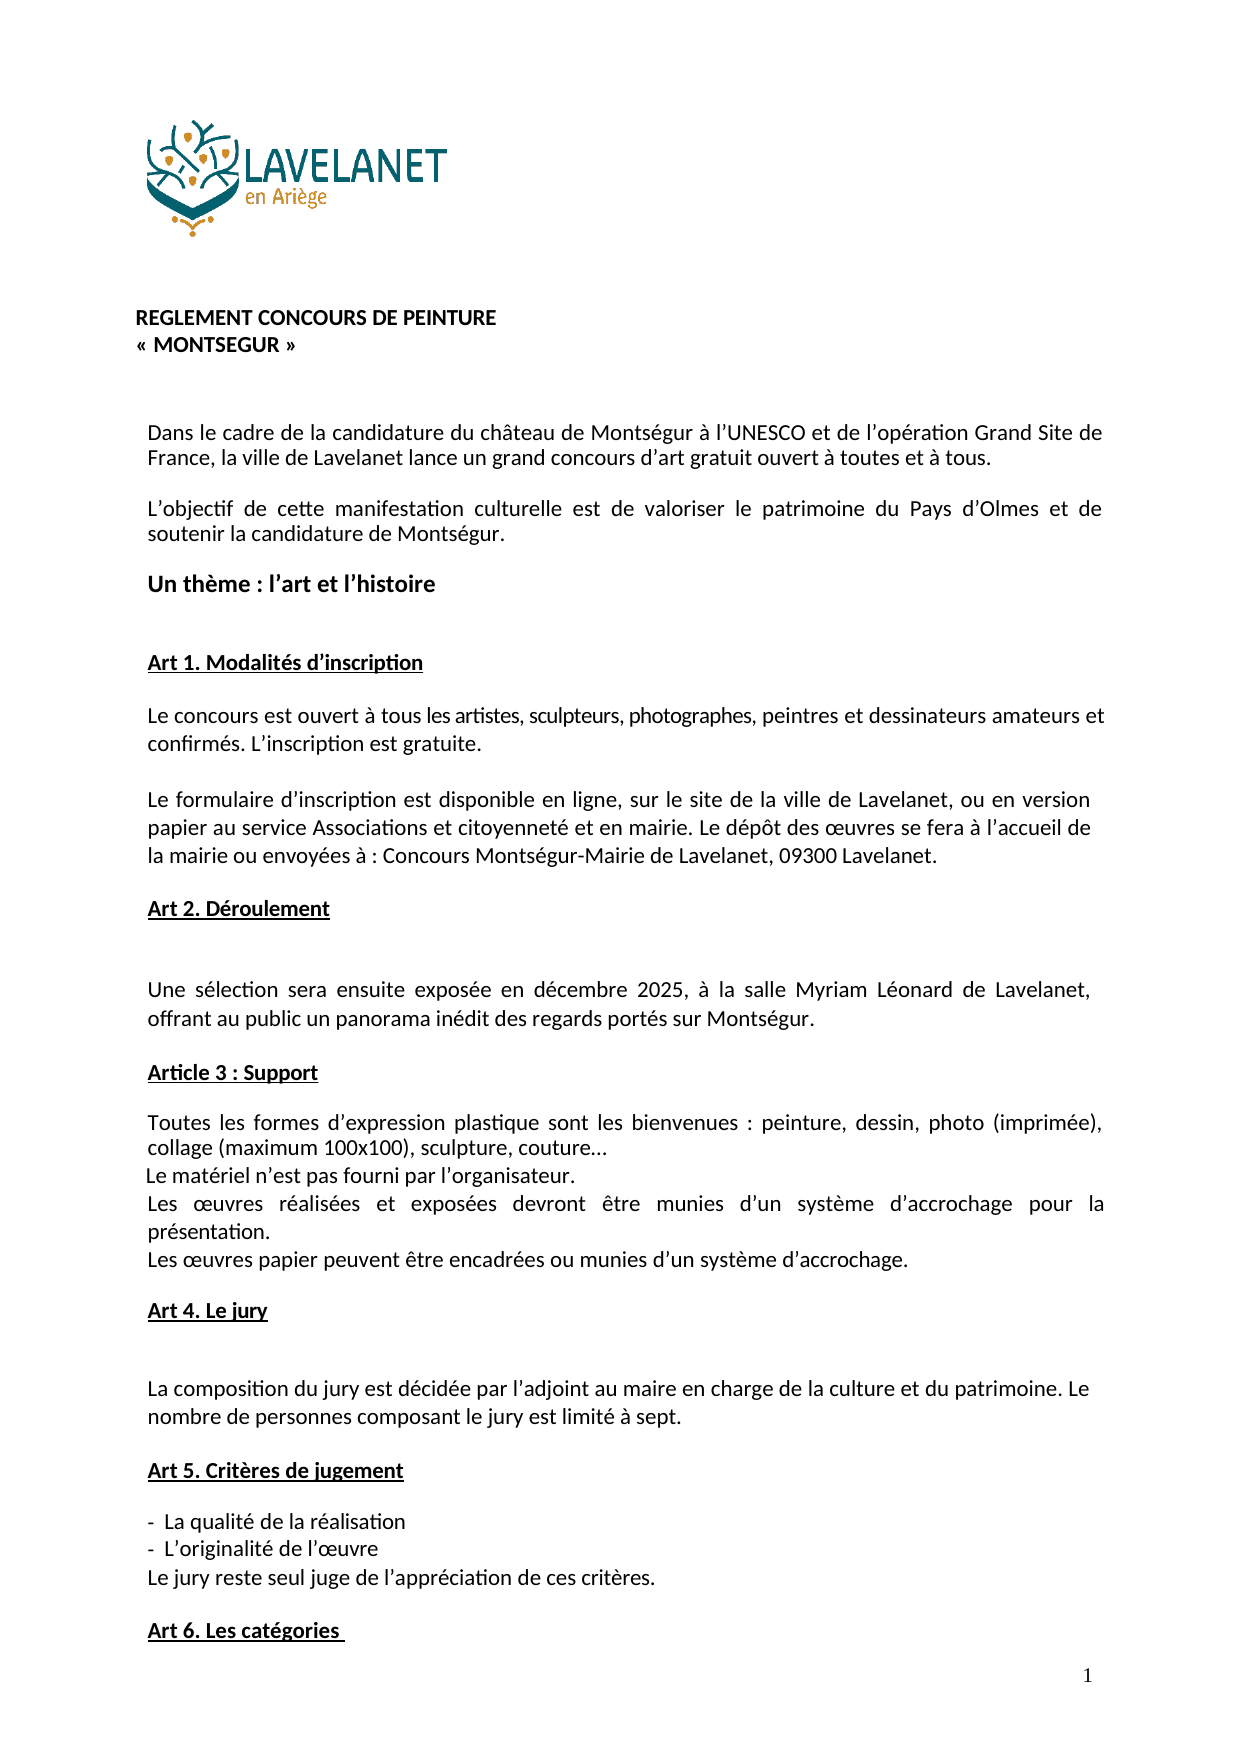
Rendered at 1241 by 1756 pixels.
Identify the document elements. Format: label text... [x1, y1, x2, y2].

subtitle Article 3 : Support [147, 1060, 1105, 1085]
subtitle Art 5. Critères de jugement [147, 1458, 1105, 1484]
text Les œuvres réalisées et exposées devront être munies d’un système d’accrochage pour la présentation. [147, 1189, 1105, 1245]
text Le jury reste seul juge de l’appréciation de ces critères. [147, 1563, 1105, 1591]
subtitle Art 1. Modalités d’inscription [147, 648, 1105, 676]
title « MONTSEGUR » [135, 331, 1105, 359]
text Le matériel n’est pas fourni par l’organisateur. [135, 1161, 738, 1189]
subtitle Le concours est ouvert à tous les artistes, sculpteurs, photographes, peintres et dessinateurs amateurs et confirmés. L’inscription est gratuite. [147, 701, 1105, 757]
list L’originalité de l’œuvre [147, 1534, 1105, 1563]
subtitle Art 4. Le jury [147, 1298, 1105, 1324]
subtitle Toutes les formes d’expression plastique sont les bienvenues : peinture, dessin, photo (imprimée), collage (maximum 100x100), sculpture, couture… [147, 1110, 1105, 1161]
list La qualité de la réalisation [147, 1509, 1105, 1534]
text Dans le cadre de la candidature du château de Montségur à l’UNESCO et de l’opération Grand Site de France, la ville de Lavelanet lance un grand concours d’art gratuit ouvert à toutes et à tous. [147, 420, 1105, 471]
text Un thème : l’art et l’histoire [147, 572, 1105, 597]
picture [135, 106, 462, 247]
title REGLEMENT CONCOURS DE PEINTURE [135, 303, 1105, 331]
subtitle Art 2. Déroulement [147, 894, 1105, 922]
text Une sélection sera ensuite exposée en décembre 2025, à la salle Myriam Léonard de Lavelanet, offrant au public un panorama inédit des regards portés sur Montségur. [147, 976, 1093, 1032]
text Art 6. Les catégories [147, 1616, 1105, 1644]
text La composition du jury est décidée par l’adjoint au maire en charge de la culture et du patrimoine. Le nombre de personnes composant le jury est limité à sept. [147, 1374, 1093, 1430]
text Les œuvres papier peuvent être encadrées ou munies d’un système d’accrochage. [147, 1245, 1105, 1273]
text L’objectif de cette manifestation culturelle est de valoriser le patrimoine du Pays d’Olmes et de soutenir la candidature de Montségur. [147, 496, 1105, 547]
text Le formulaire d’inscription est disponible en ligne, sur le site de la ville de Lavelanet, ou en version papier au service Associations et citoyenneté et en mairie. Le dépôt des œuvres se fera à l’accueil de la mairie ou envoyées à : Concours Montségur-Mairie de Lavelanet, 09300 Lavelanet. [147, 785, 1093, 869]
